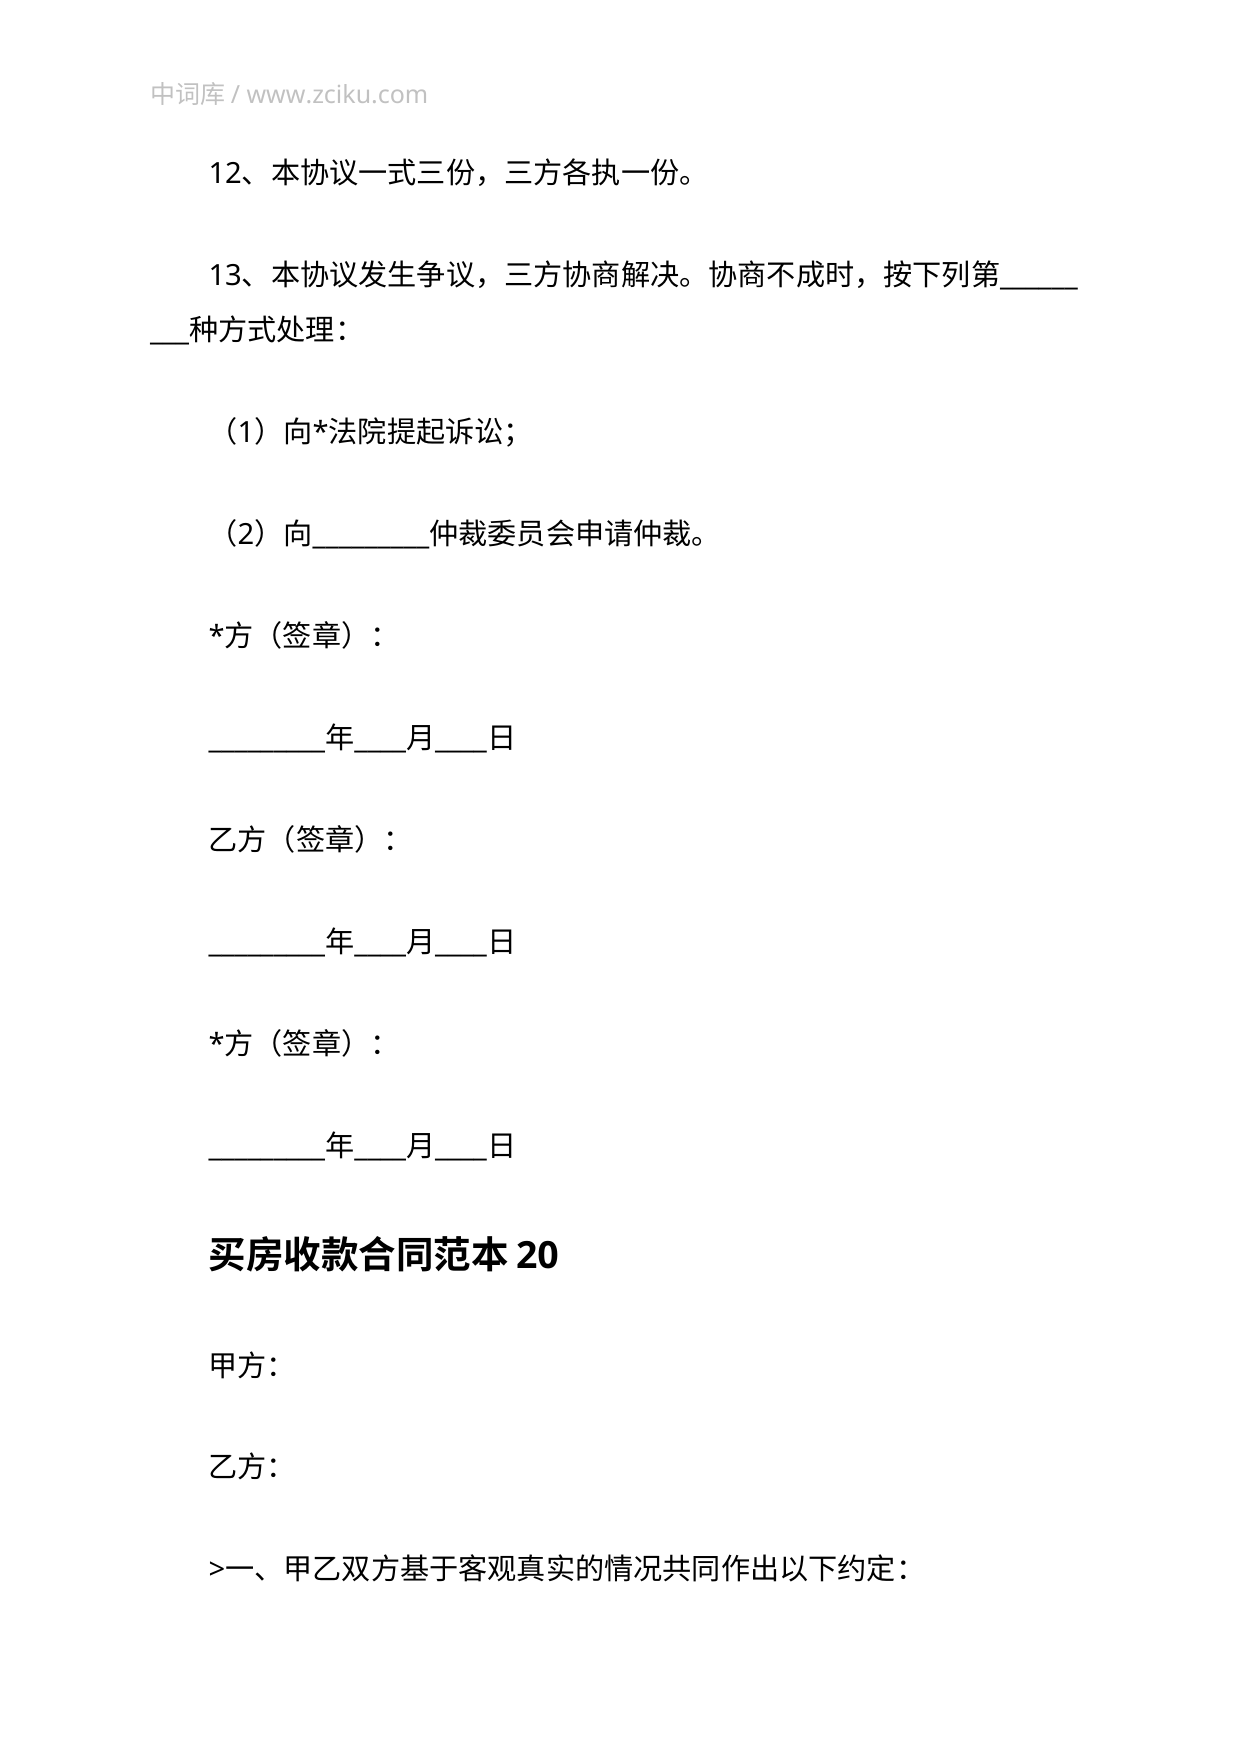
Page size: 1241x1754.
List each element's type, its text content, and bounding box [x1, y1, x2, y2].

text 买房收款合同范本20 [150, 1224, 1090, 1279]
text *方（签章）： [150, 613, 1090, 655]
text 乙方： [150, 1444, 1090, 1486]
text >一、甲乙双方基于客观真实的情况共同作出以下约定： [150, 1546, 1090, 1588]
text _________年____月____日 [150, 715, 1090, 757]
text （1）向*法院提起诉讼； [150, 409, 1090, 451]
text _________年____月____日 [150, 919, 1090, 961]
text （2）向_________仲裁委员会申请仲裁。 [150, 511, 1090, 553]
text _________年____月____日 [150, 1123, 1090, 1165]
text 13、本协议发生争议，三方协商解决。协商不成时，按下列第_________种方式处理： [150, 252, 1090, 349]
text 12、本协议一式三份，三方各执一份。 [150, 150, 1090, 192]
text 乙方（签章）： [150, 817, 1090, 859]
text 甲方： [150, 1342, 1090, 1384]
text *方（签章）： [150, 1021, 1090, 1063]
